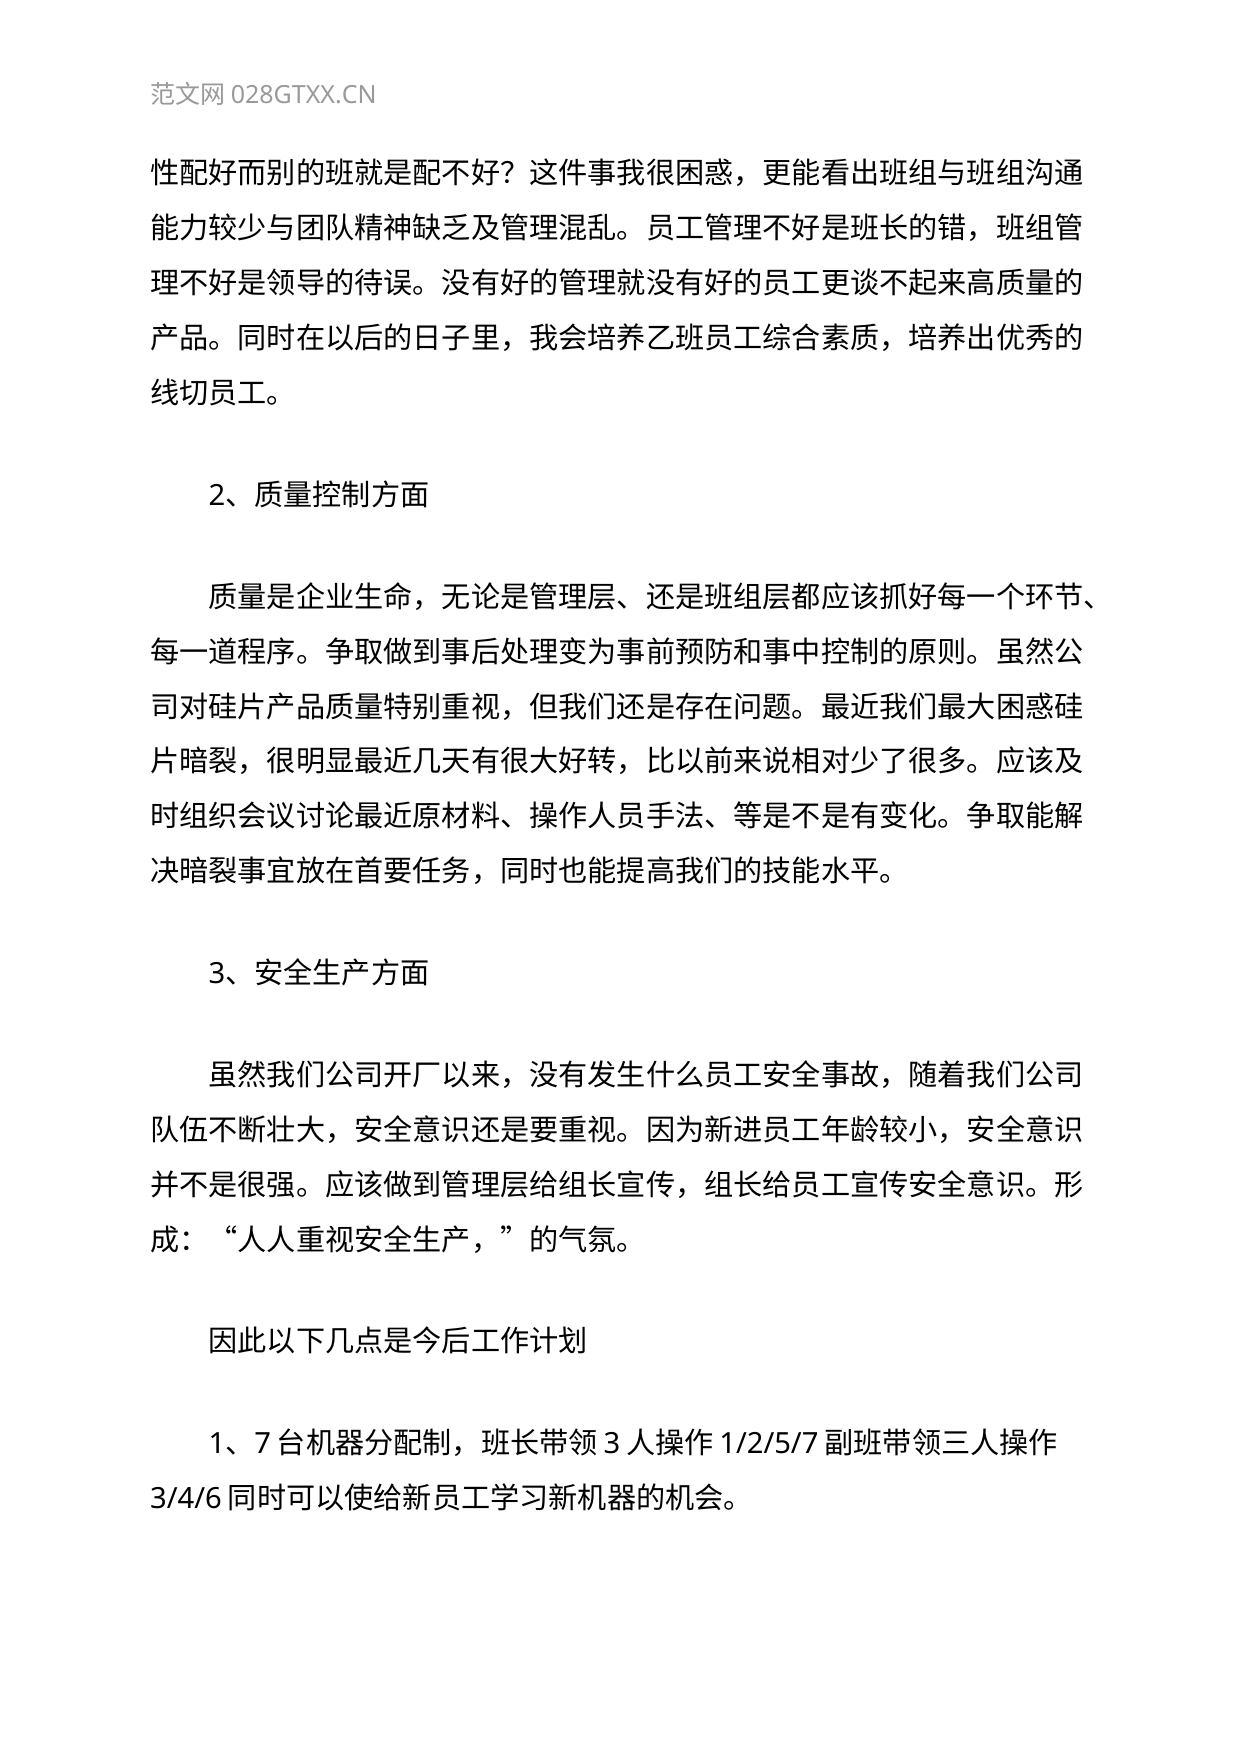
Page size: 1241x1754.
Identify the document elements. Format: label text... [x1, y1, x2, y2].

text 虽然我们公司开厂以来，没有发生什么员工安全事故，随着我们公司队伍不断壮大，安全意识还是要重视。因为新进员工年龄较小，安全意识并不是很强。应该做到管理层给组长宣传，组长给员工宣传安全意识。形成：“人人重视安全生产，”的气氛。 [150, 1052, 1090, 1258]
text 质量是企业生命，无论是管理层、还是班组层都应该抓好每一个环节、每一道程序。争取做到事后处理变为事前预防和事中控制的原则。虽然公司对硅片产品质量特别重视，但我们还是存在问题。最近我们最大困惑硅片暗裂，很明显最近几天有很大好转，比以前来说相对少了很多。应该及时组织会议讨论最近原材料、操作人员手法、等是不是有变化。争取能解决暗裂事宜放在首要任务，同时也能提高我们的技能水平。 [150, 573, 1090, 890]
text 3、安全生产方面 [150, 949, 1090, 992]
text 因此以下几点是今后工作计划 [150, 1318, 1090, 1360]
text 1、7台机器分配制，班长带领3人操作1/2/5/7副班带领三人操作3/4/6同时可以使给新员工学习新机器的机会。 [150, 1420, 1090, 1517]
text 2、质量控制方面 [150, 471, 1090, 514]
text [150, 150, 1090, 412]
